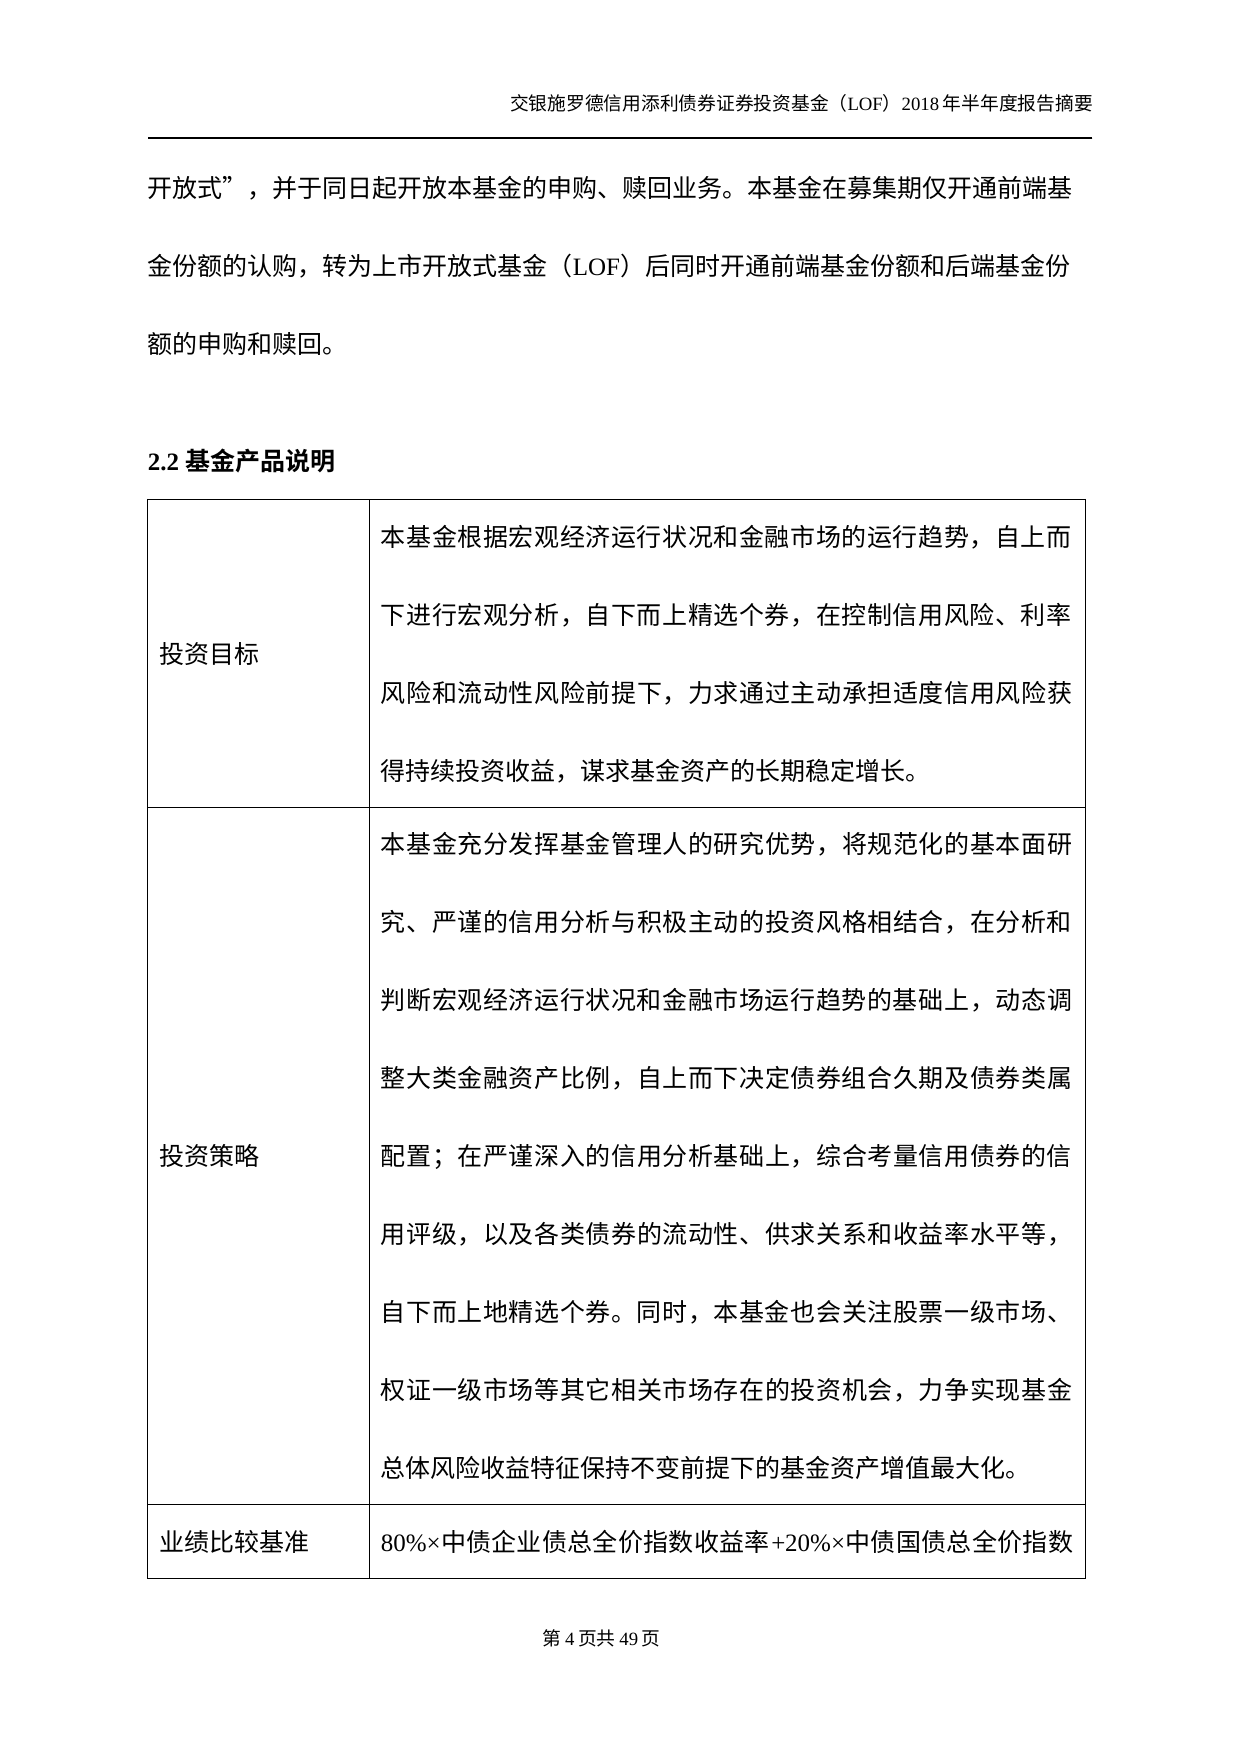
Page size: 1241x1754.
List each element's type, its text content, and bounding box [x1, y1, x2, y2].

subtitle 2.2 基金产品说明 [148, 427, 1092, 492]
table_cell 业绩比较基准 [148, 1505, 369, 1578]
table_cell 投资策略 [148, 808, 369, 1504]
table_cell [370, 1505, 1085, 1578]
table_cell 本基金充分发挥基金管理人的研究优势，将规范化的基本面研究、严谨的信用分析与积极主动的投资风格相结合，在分析和判断宏观经济运行状况和金融市场运行趋势的基础上，动态调整大类金融资产比例，自上而下决定债券组合久期及债券类属配置；在严谨深入的信用分析基础上，综合考量信用债券的信用评级，以及各类债券的流动性、供求关系和收益率水平等，自下而上地精选个券。同时，本基金也会关注股票一级市场、权证一级市场等其它相关市场存在的投资机会，力争实现基金总体风险收益特征保持不变前提下的基金资产增值最大化。 [370, 808, 1085, 1504]
table_header 投资目标 [148, 500, 369, 807]
table_header 本基金根据宏观经济运行状况和金融市场的运行趋势，自上而下进行宏观分析，自下而上精选个券，在控制信用风险、利率风险和流动性风险前提下，力求通过主动承担适度信用风险获得持续投资收益，谋求基金资产的长期稳定增长。 [370, 500, 1085, 807]
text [148, 154, 1092, 375]
